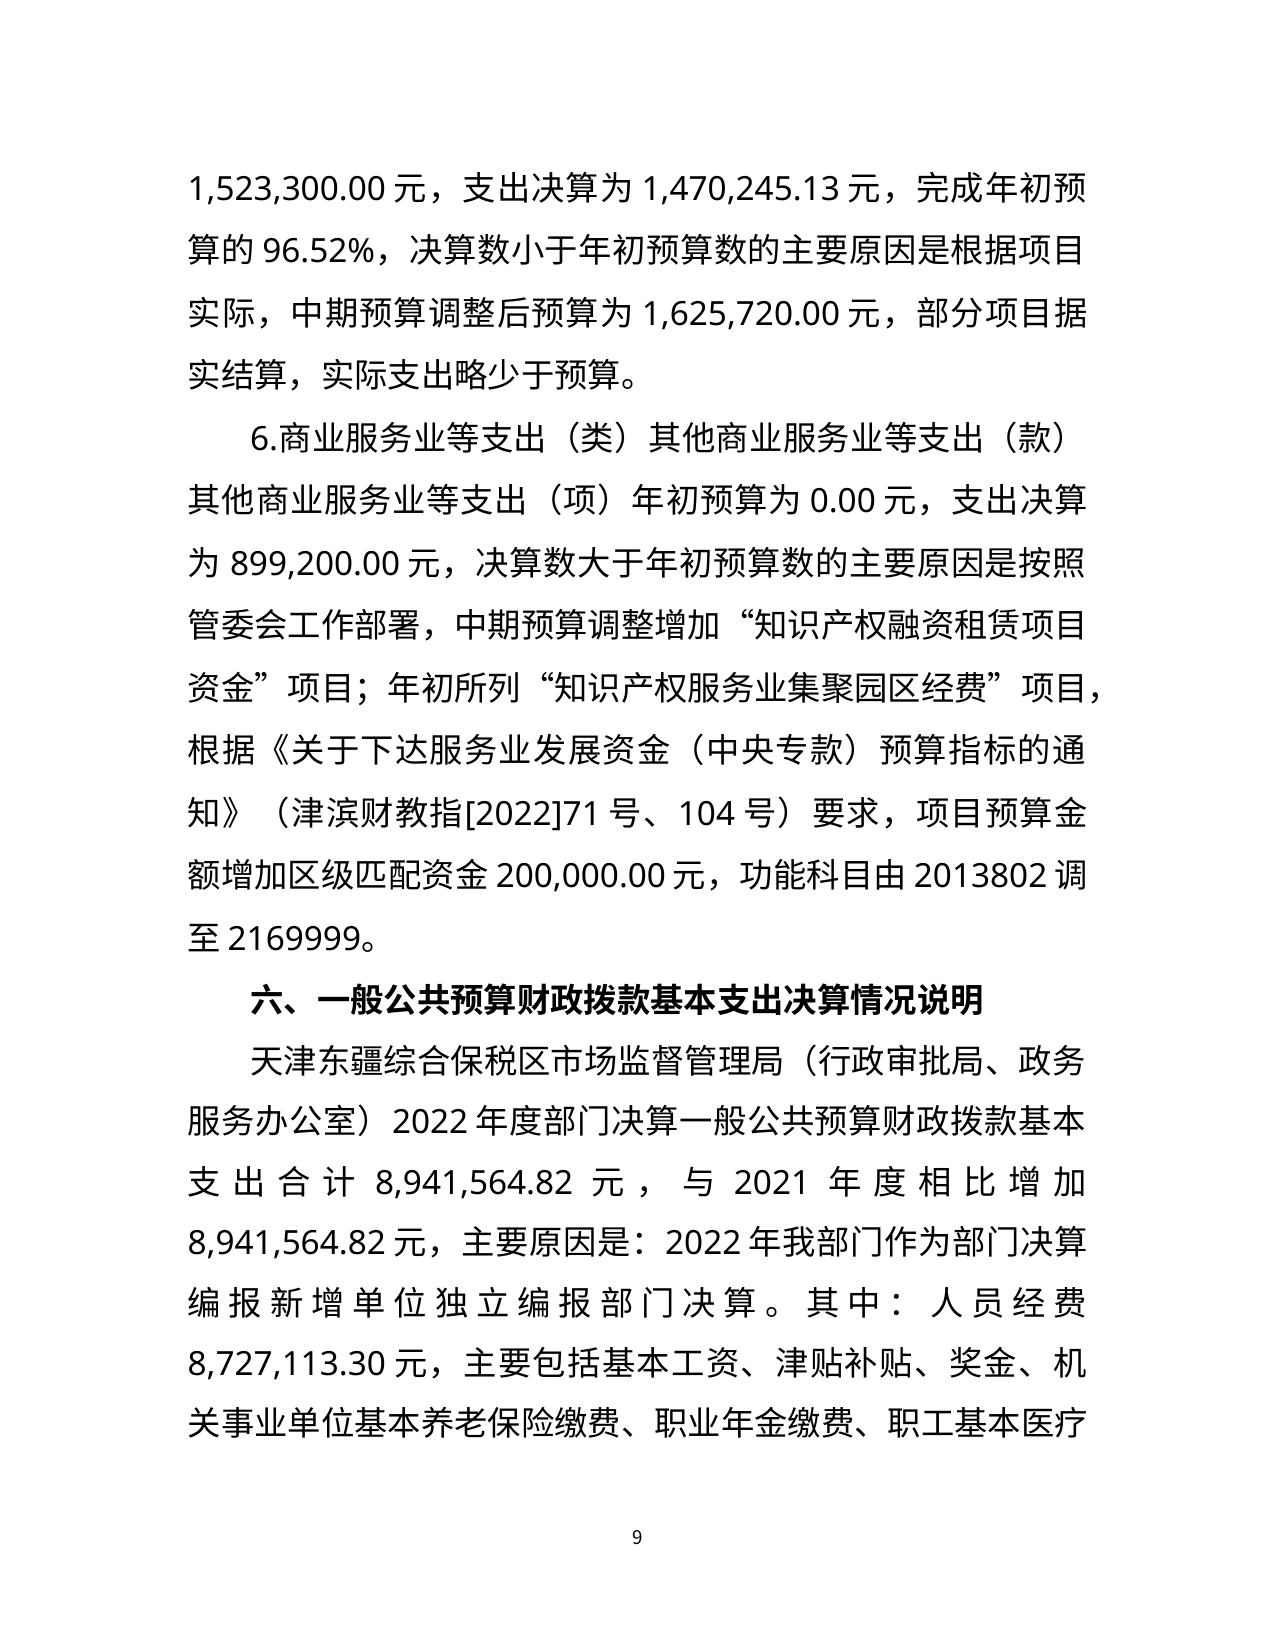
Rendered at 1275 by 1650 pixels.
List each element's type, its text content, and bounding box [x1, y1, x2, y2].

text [187, 1025, 1087, 1448]
text 6.商业服务业等支出（类）其他商业服务业等支出（款）其他商业服务业等支出（项）年初预算为0.00元，支出决算为 899,200.00元，决算数大于年初预算数的主要原因是按照管委会工作部署，中期预算调整增加“知识产权融资租赁项目资金”项目；年初所列“知识产权服务业集聚园区经费”项目，根据《关于下达服务业发展资金（中央专款）预算指标的通知》（津滨财教指[2022]71号、104号）要求，项目预算金额增加区级匹配资金200,000.00元，功能科目由2013802调至2169999。 [187, 400, 1087, 962]
subtitle 六、一般公共预算财政拨款基本支出决算情况说明 [187, 962, 1087, 1025]
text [187, 150, 1087, 400]
